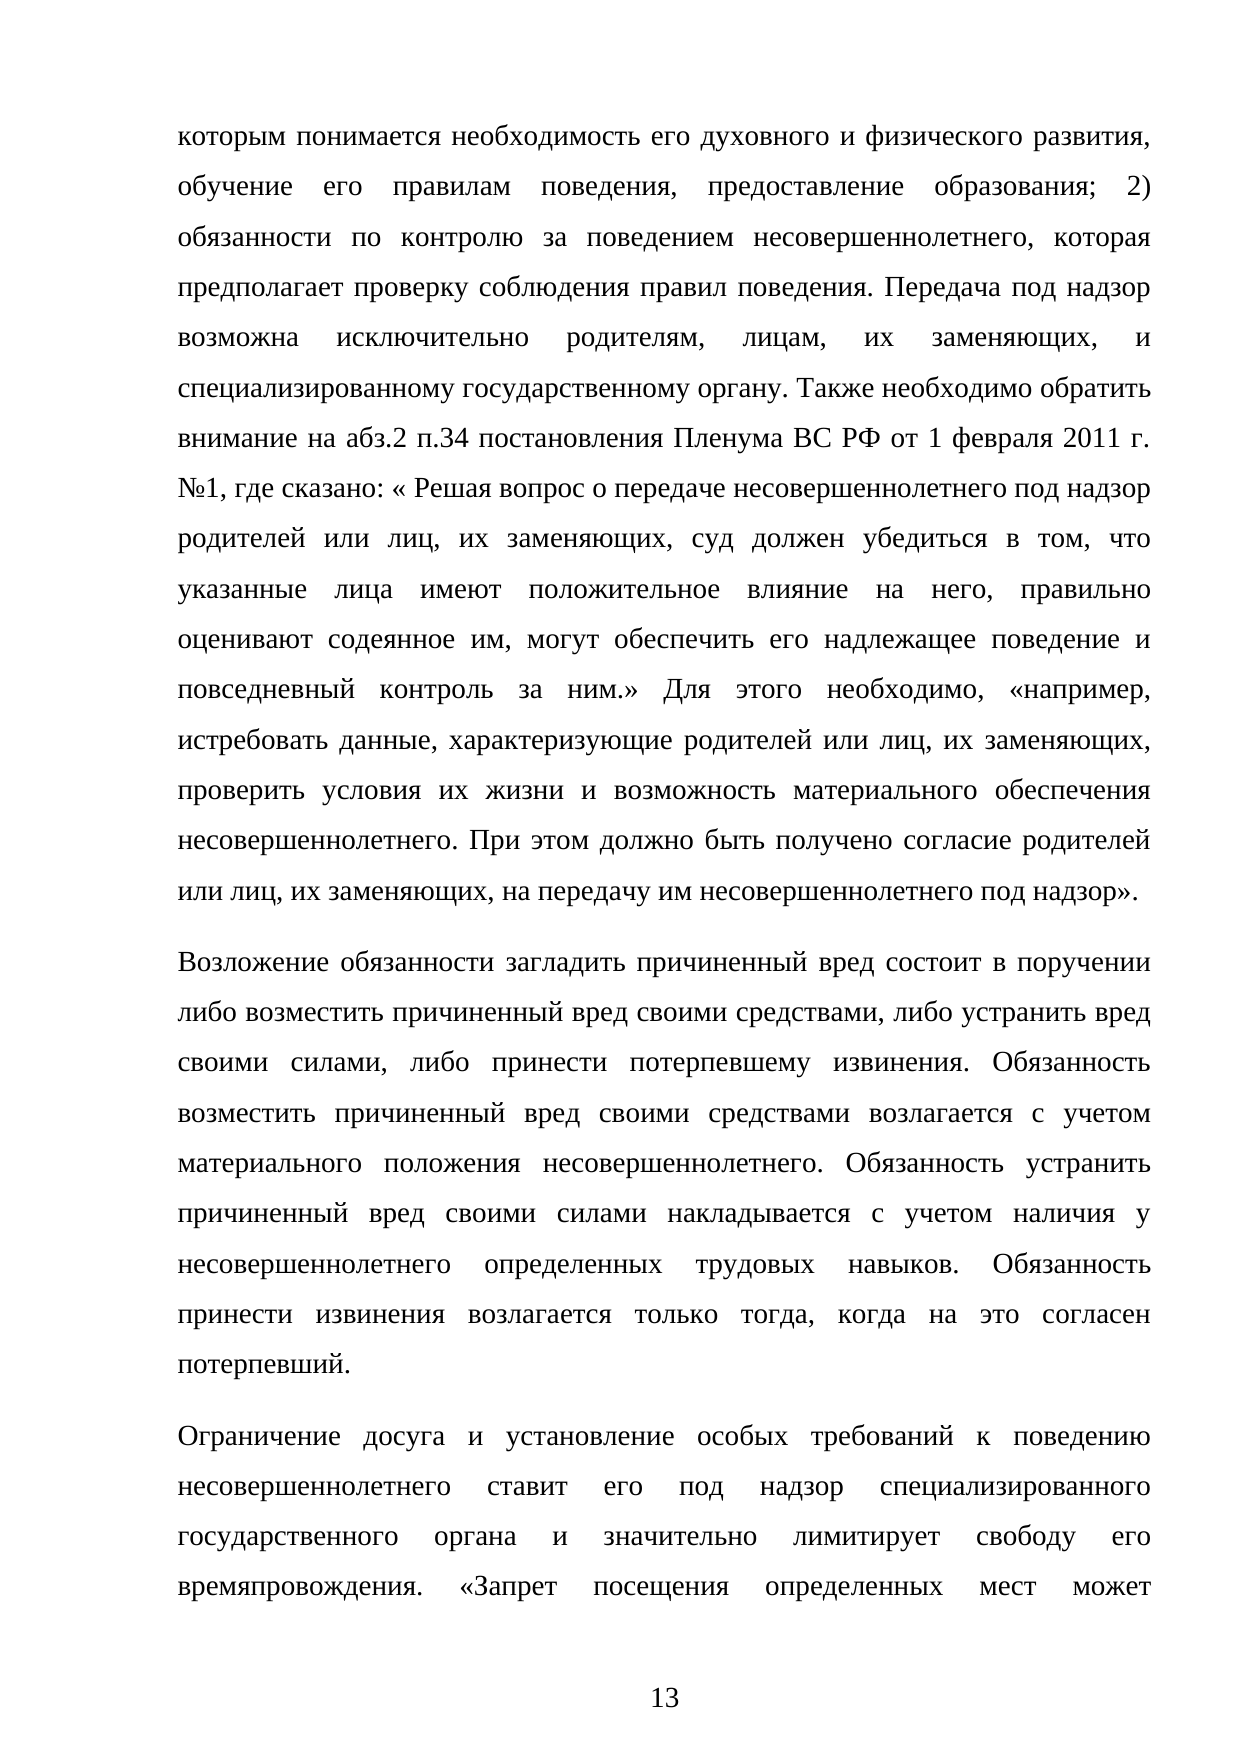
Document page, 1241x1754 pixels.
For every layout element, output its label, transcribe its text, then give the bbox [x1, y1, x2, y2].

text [177, 118, 1152, 906]
text Возложение обязанности загладить причиненный вред состоит в поручении либо возместить причиненный вред своими средствами, либо устранить вред своими силами, либо принести потерпевшему извинения. Обязанность возместить причиненный вред своими средствами возлагается с учетом материального положения несовершеннолетнего. Обязанность устранить причиненный вред своими силами накладывается с учетом наличия у несовершеннолетнего определенных трудовых навыков. Обязанность принести извинения возлагается только тогда, когда на это согласен потерпевший. [177, 944, 1152, 1380]
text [177, 1418, 1152, 1602]
